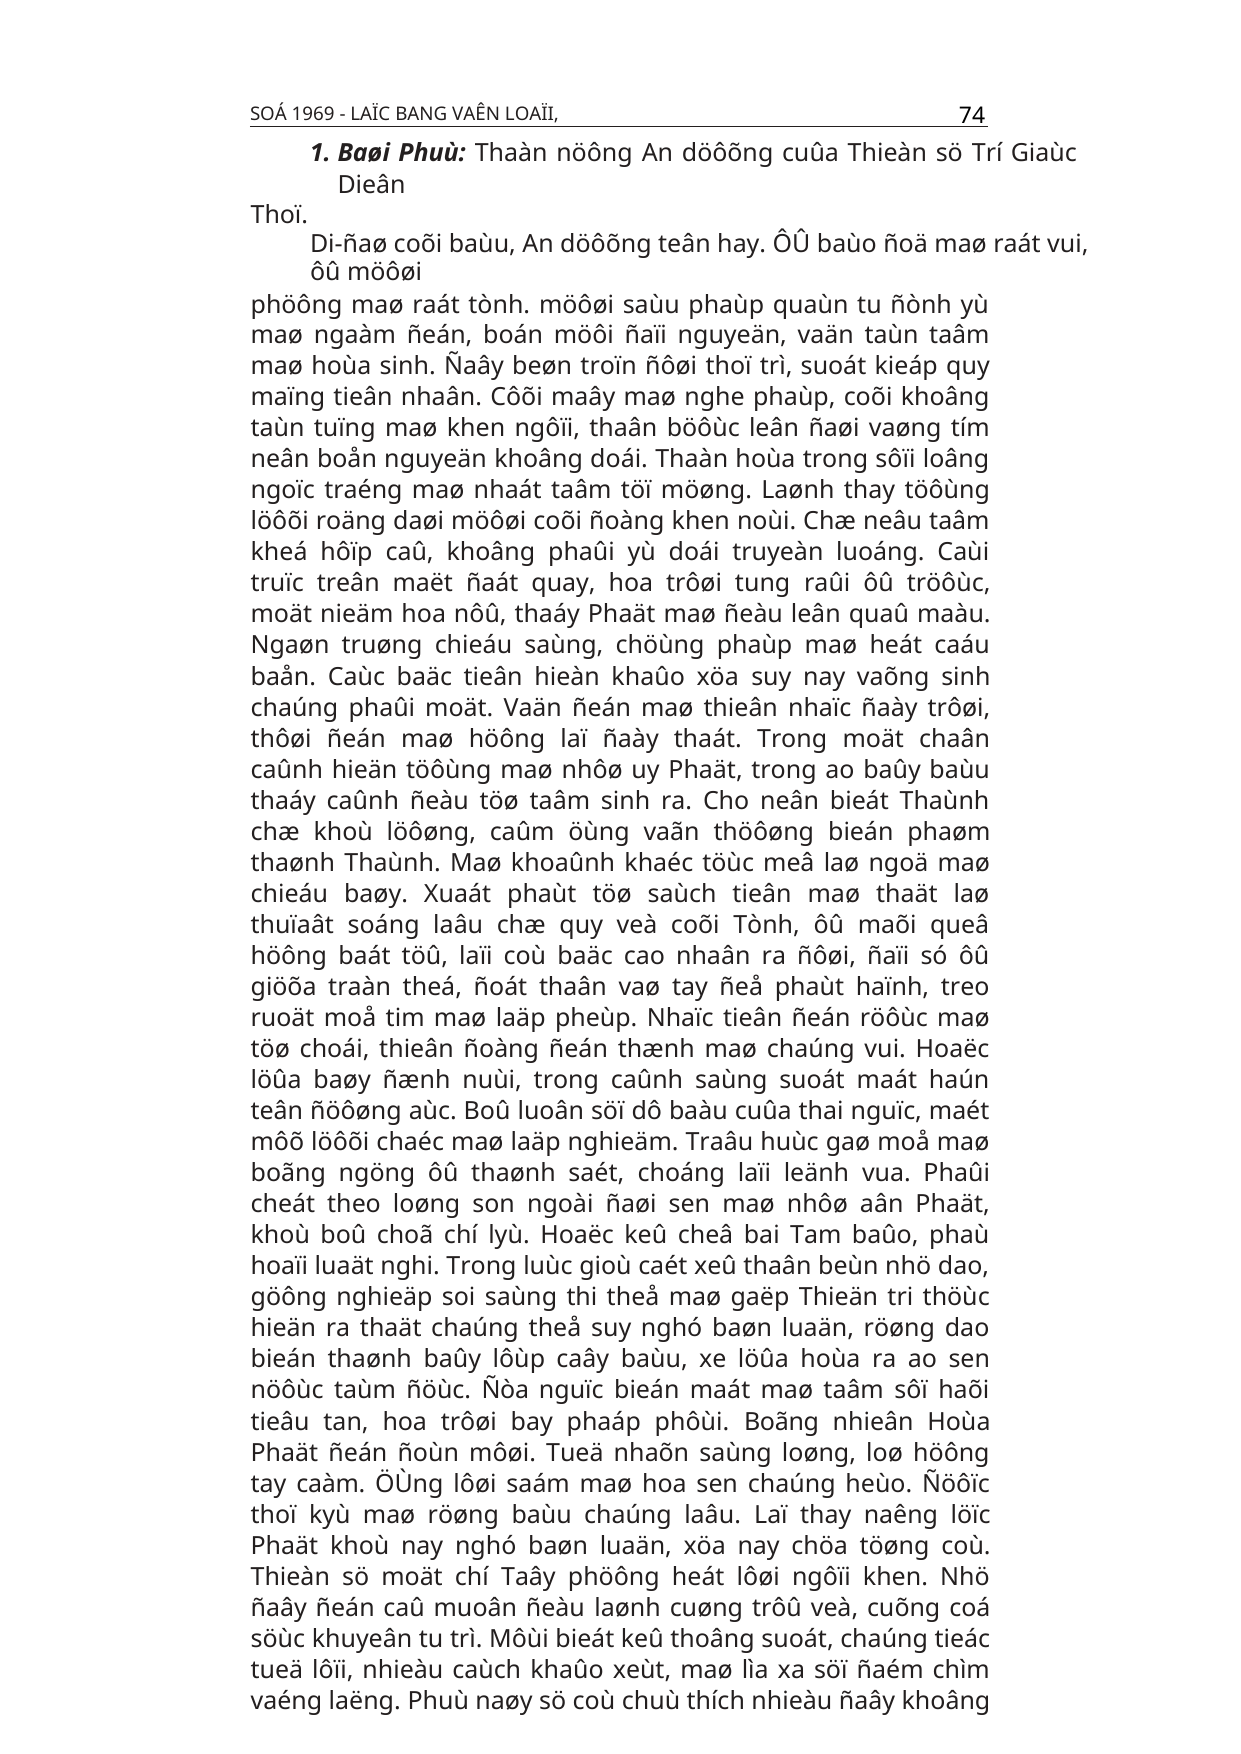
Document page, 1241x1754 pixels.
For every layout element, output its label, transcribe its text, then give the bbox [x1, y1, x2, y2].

subtitle Di-ñaø coõi baùu, An döôõng teân hay. ÔÛ baùo ñoä maø raát vui, ôû möôøi [310, 229, 1092, 287]
text Thoï. [250, 199, 1092, 229]
subtitle Baøi Phuù: Thaàn nöông An döôõng cuûa Thieàn sö Trí Giaùc Dieân [309, 136, 1092, 199]
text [250, 289, 990, 1717]
